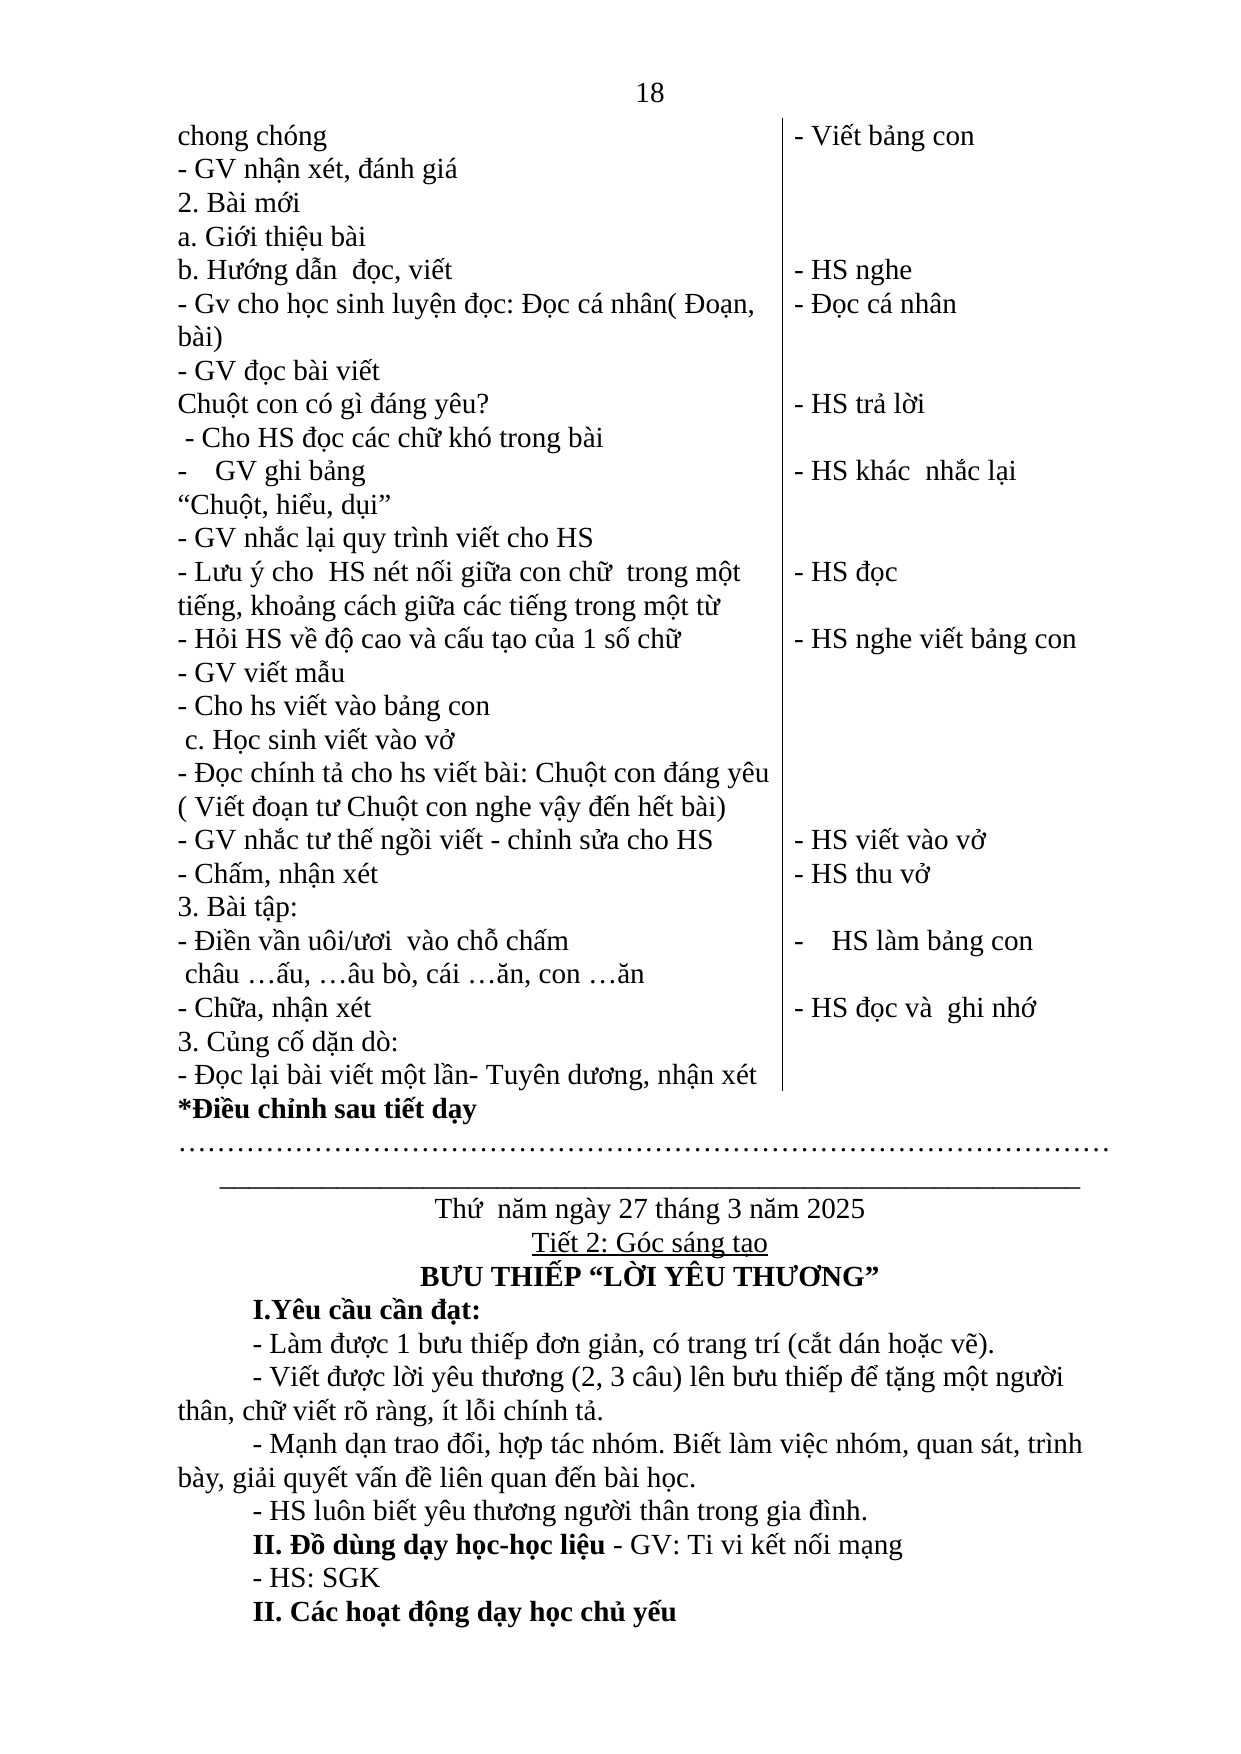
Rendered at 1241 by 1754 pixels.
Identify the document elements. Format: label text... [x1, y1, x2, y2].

text ___________________________________________________________ [177, 1158, 1122, 1192]
text Thứ năm ngày 27 tháng 3 năm 2025 [177, 1192, 1122, 1225]
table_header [166, 118, 782, 1091]
text - Viết được lời yêu thương (2, 3 câu) lên bưu thiếp để tặng một người thân, chữ viết rõ ràng, ít lỗi chính tả. [177, 1359, 1122, 1426]
text - Làm được 1 bưu thiếp đơn giản, có trang trí (cắt dán hoặc vẽ). [177, 1326, 1122, 1359]
text II. Đồ dùng dạy học-học liệu - GV: Ti vi kết nối mạng [177, 1527, 1122, 1561]
text - Mạnh dạn trao đổi, hợp tác nhóm. Biết làm việc nhóm, quan sát, trình bày, giải quyết vấn đề liên quan đến bài học. [177, 1426, 1122, 1493]
text BƯU THIẾP “LỜI YÊU THƯƠNG” [177, 1259, 1122, 1292]
text Tiết 2: Góc sáng tạo [177, 1225, 1122, 1259]
text - HS luôn biết yêu thương người thân trong gia đình. [177, 1493, 1122, 1527]
text …………………………………………………………………………………… [177, 1124, 1122, 1158]
text - HS: SGK [177, 1561, 1122, 1594]
text II. Các hoạt động dạy học chủ yếu [177, 1594, 1122, 1628]
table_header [783, 118, 1122, 1091]
text *Điều chỉnh sau tiết dạy [177, 1091, 1122, 1124]
text I.Yêu cầu cần đạt: [177, 1292, 1122, 1326]
